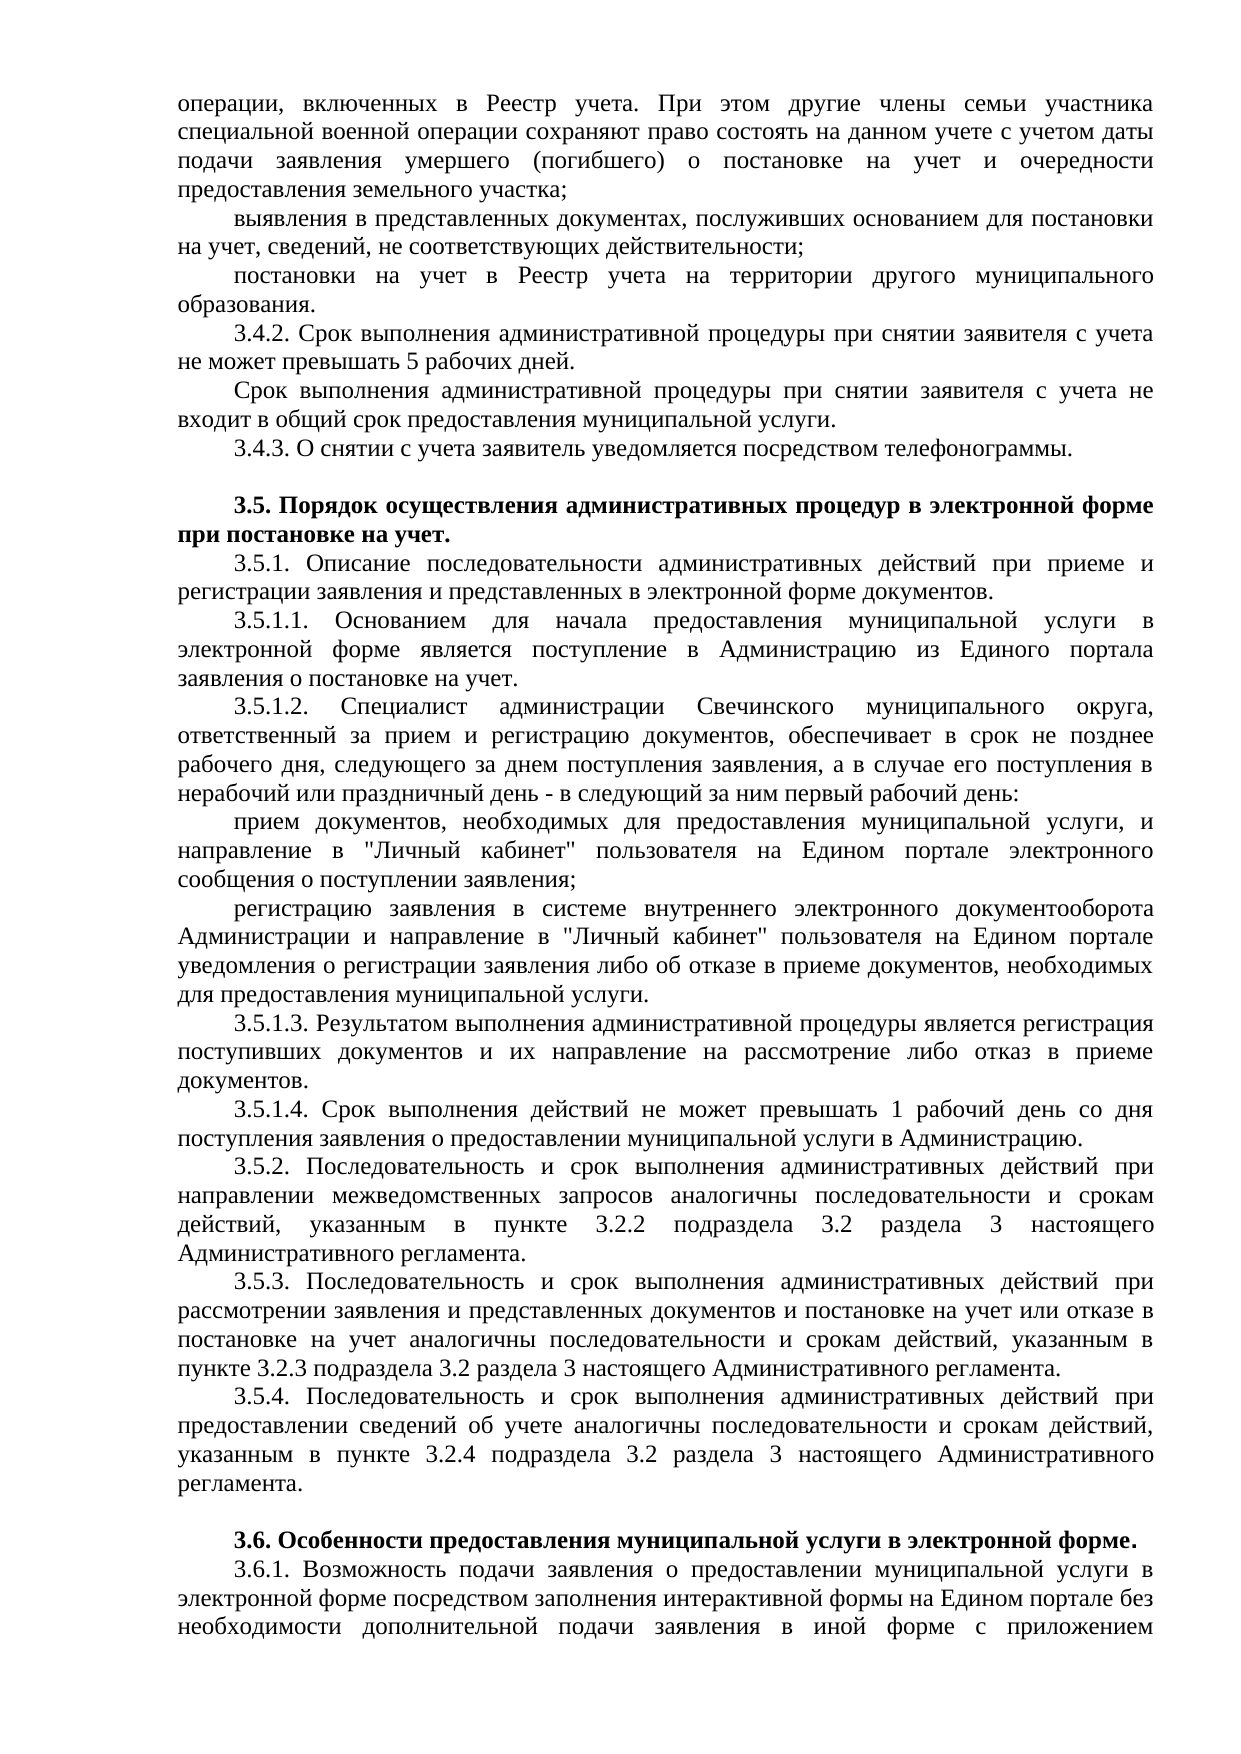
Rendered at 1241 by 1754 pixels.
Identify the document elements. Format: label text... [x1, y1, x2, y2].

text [177, 1554, 1155, 1640]
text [177, 88, 1155, 203]
text 3.4.2. Срок выполнения административной процедуры при снятии заявителя с учета не может превышать 5 рабочих дней. [177, 318, 1155, 375]
text 3.5.1.4. Срок выполнения действий не может превышать 1 рабочий день со дня поступления заявления о предоставлении муниципальной услуги в Администрацию. [177, 1094, 1155, 1151]
text 3.5.1. Описание последовательности административных действий при приеме и регистрации заявления и представленных в электронной форме документов. [177, 548, 1155, 605]
text Срок выполнения административной процедуры при снятии заявителя с учета не входит в общий срок предоставления муниципальной услуги. [177, 375, 1155, 433]
text прием документов, необходимых для предоставления муниципальной услуги, и направление в "Личный кабинет" пользователя на Едином портале электронного сообщения о поступлении заявления; [177, 806, 1155, 893]
text 3.5.4. Последовательность и срок выполнения административных действий при предоставлении сведений об учете аналогичны последовательности и срокам действий, указанным в пункте 3.2.4 подраздела 3.2 раздела 3 настоящего Административного регламента. [177, 1381, 1155, 1496]
text 3.5.3. Последовательность и срок выполнения административных действий при рассмотрении заявления и представленных документов и постановке на учет или отказе в постановке на учет аналогичны последовательности и срокам действий, указанным в пункте 3.2.3 подраздела 3.2 раздела 3 настоящего Административного регламента. [177, 1266, 1155, 1381]
text 3.5.1.2. Специалист администрации Свечинского муниципального округа, ответственный за прием и регистрацию документов, обеспечивает в срок не позднее рабочего дня, следующего за днем поступления заявления, а в случае его поступления в нерабочий или праздничный день - в следующий за ним первый рабочий день: [177, 691, 1155, 806]
title 3.6. Особенности предоставления муниципальной услуги в электронной форме. [177, 1525, 1155, 1554]
text регистрацию заявления в системе внутреннего электронного документооборота Администрации и направление в "Личный кабинет" пользователя на Едином портале уведомления о регистрации заявления либо об отказе в приеме документов, необходимых для предоставления муниципальной услуги. [177, 893, 1155, 1008]
text 3.5.1.1. Основанием для начала предоставления муниципальной услуги в электронной форме является поступление в Администрацию из Единого портала заявления о постановке на учет. [177, 605, 1155, 691]
text 3.4.3. О снятии с учета заявитель уведомляется посредством телефонограммы. [177, 433, 1155, 461]
text выявления в представленных документах, послуживших основанием для постановки на учет, сведений, не соответствующих действительности; [177, 203, 1155, 260]
text постановки на учет в Реестр учета на территории другого муниципального образования. [177, 260, 1155, 318]
text 3.5.1.3. Результатом выполнения административной процедуры является регистрация поступивших документов и их направление на рассмотрение либо отказ в приеме документов. [177, 1008, 1155, 1094]
title 3.5. Порядок осуществления административных процедур в электронной форме при постановке на учет. [177, 490, 1155, 548]
text 3.5.2. Последовательность и срок выполнения административных действий при направлении межведомственных запросов аналогичны последовательности и срокам действий, указанным в пункте 3.2.2 подраздела 3.2 раздела 3 настоящего Административного регламента. [177, 1151, 1155, 1266]
